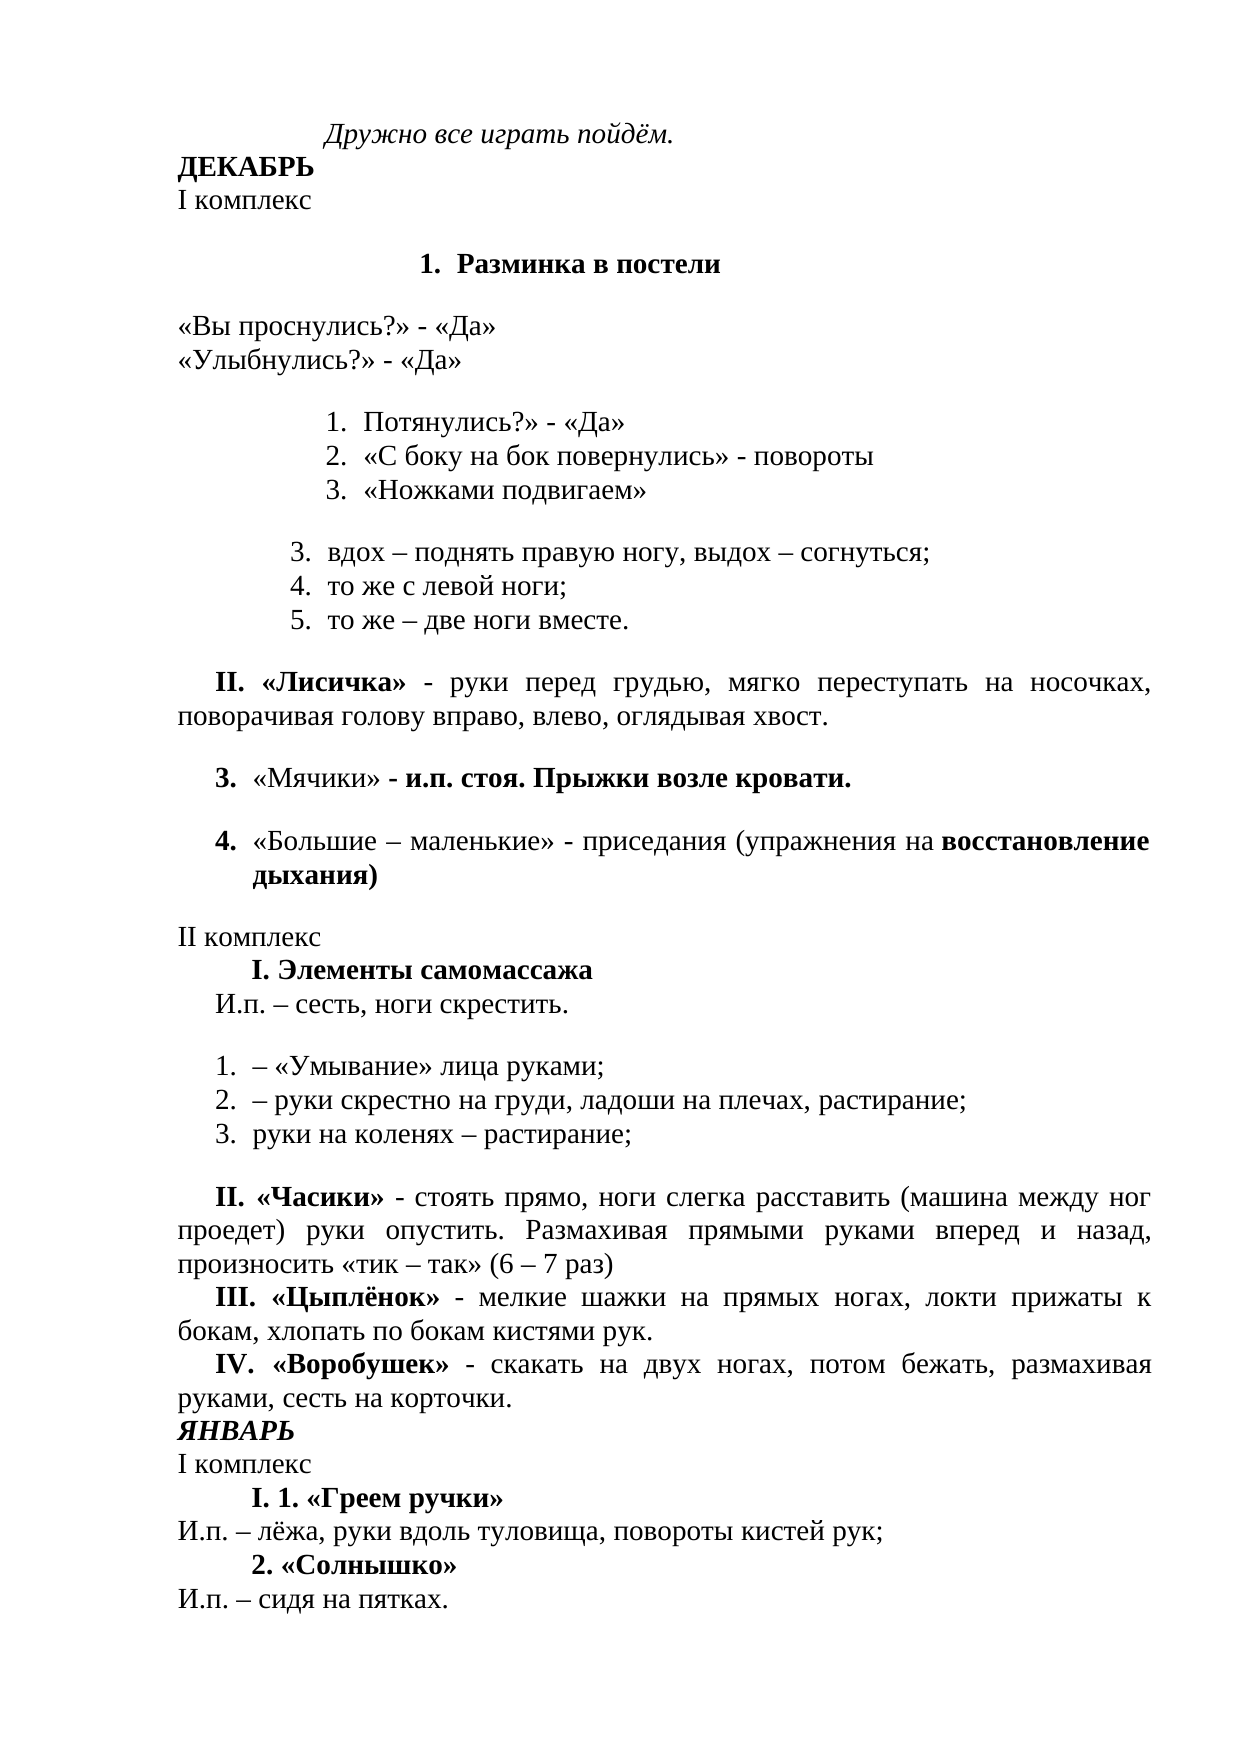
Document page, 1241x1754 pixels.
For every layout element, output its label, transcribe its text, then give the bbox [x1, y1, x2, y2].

list то же – две ноги вместе. [290, 602, 1167, 635]
list «Цыплёнок» - мелкие шажки на прямых ногах, локти прижаты к бокам, хлопать по бокам кистями рук. [177, 1279, 1151, 1346]
list «Мячики» - и.п. стоя. Прыжки возле кровати. [215, 761, 1167, 794]
text И.п. – лёжа, руки вдоль туловища, повороты кистей рук; [177, 1514, 1167, 1547]
text II. «Лисичка» - руки перед грудью, мягко переступать на носочках, поворачивая голову вправо, влево, оглядывая хвост. [177, 664, 1152, 732]
text И.п. – сесть, ноги скрестить. [215, 986, 1167, 1020]
text II комплекс [177, 919, 1167, 952]
list Потянулись?» - «Да» [325, 405, 1167, 438]
text «Улыбнулись?» - «Да» [177, 342, 1167, 376]
text «Вы проснулись?» - «Да» [177, 308, 1167, 342]
subtitle 1. «Греем ручки» [251, 1481, 1167, 1514]
list – «Умывание» лица руками; [215, 1049, 1167, 1082]
subtitle Элементы самомассажа [251, 953, 1167, 986]
subtitle «Солнышко» [167, 1548, 457, 1581]
text Дружно все играть пойдём. [325, 116, 1167, 149]
list руки на коленях – растирание; [215, 1116, 1167, 1149]
list «Воробушек» - скакать на двух ногах, потом бежать, размахивая руками, сесть на корточки. [177, 1347, 1152, 1414]
list то же с левой ноги; [290, 568, 1167, 602]
text I комплекс [177, 1447, 1167, 1481]
subtitle Разминка в постели [419, 246, 1167, 280]
text И.п. – сидя на пятках. [167, 1581, 449, 1615]
list «Большие – маленькие» - приседания (упражнения на восстановление дыхания) [215, 823, 1152, 891]
text I комплекс [177, 183, 315, 216]
list «Ножками подвигаем» [325, 472, 1167, 506]
list «С боку на бок повернулись» - повороты [325, 438, 1167, 472]
subtitle ЯНВАРЬ [177, 1414, 1167, 1447]
list «Часики» - стоять прямо, ноги слегка расставить (машина между ног проедет) руки опустить. Размахивая прямыми руками вперед и назад, произносить «тик – так» (6 – 7 раз) [177, 1179, 1152, 1279]
list вдох – поднять правую ногу, выдох – согнуться; [290, 535, 1167, 568]
subtitle ДЕКАБРЬ [177, 150, 315, 183]
list – руки скрестно на груди, ладоши на плечах, растирание; [215, 1082, 1167, 1116]
